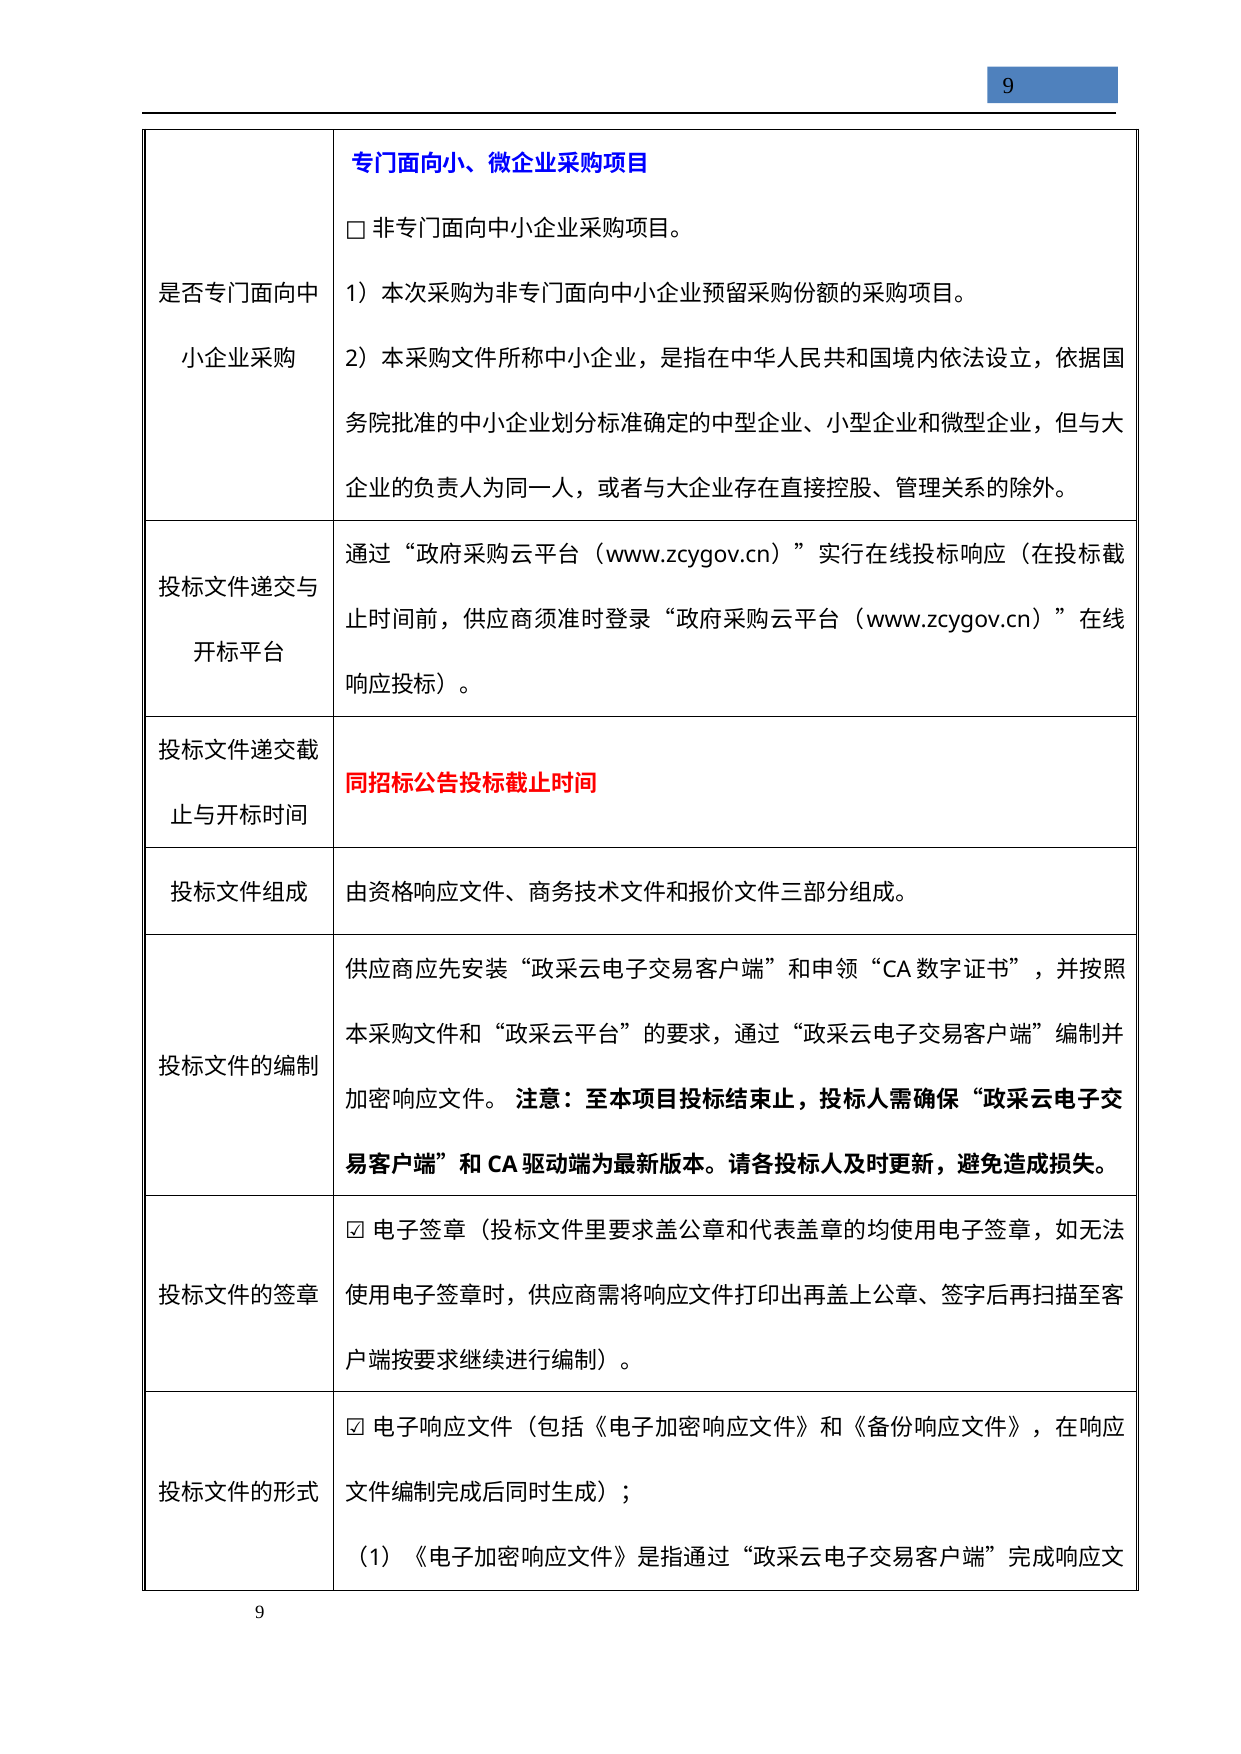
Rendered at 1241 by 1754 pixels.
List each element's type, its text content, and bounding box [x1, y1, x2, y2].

table_cell 投标文件的签章 [146, 1196, 333, 1391]
table_cell ☑ 电子签章（投标文件里要求盖公章和代表盖章的均使用电子签章，如无法使用电子签章时，供应商需将响应文件打印出再盖上公章、签字后再扫描至客户端按要求继续进行编制）。 [334, 1196, 1136, 1391]
table_cell 供应商应先安装“政采云电子交易客户端”和申领“CA数字证书”，并按照本采购文件和“政采云平台”的要求，通过“政采云电子交易客户端”编制并加密响应文件。 注意：至本项目投标结束止，投标人需确保“政采云电子交易客户端”和CA驱动端为最新版本。请各投标人及时更新，避免造成损失。 [334, 935, 1136, 1195]
table_cell 投标文件的形式 [146, 1392, 333, 1590]
table_cell 通过“政府采购云平台（www.zcygov.cn）”实行在线投标响应（在投标截止时间前，供应商须准时登录“政府采购云平台（www.zcygov.cn）”在线响应投标）。 [334, 521, 1136, 716]
table_cell 专门面向小、微企业采购项目 □ 非专门面向中小企业采购项目。 1）本次采购为非专门面向中小企业预留采购份额的采购项目。 2）本采购文件所称中小企业，是指在中华人民共和国境内依法设立，依据国务院批准的中小企业划分标准确定的中型企业、小型企业和微型企业，但与大企业的负责人为同一人，或者与大企业存在直接控股、管理关系的除外。 [334, 130, 1136, 519]
table_cell 投标文件的编制 [146, 935, 333, 1195]
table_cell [334, 1392, 1136, 1590]
table_cell 是否专门面向中小企业采购 [146, 130, 333, 519]
table_cell 投标文件递交与开标平台 [146, 521, 333, 716]
table_cell 投标文件组成 [146, 848, 333, 934]
table_cell 同招标公告投标截止时间 [334, 717, 1136, 847]
table_cell 由资格响应文件、商务技术文件和报价文件三部分组成。 [334, 848, 1136, 934]
table_cell 投标文件递交截止与开标时间 [146, 717, 333, 847]
